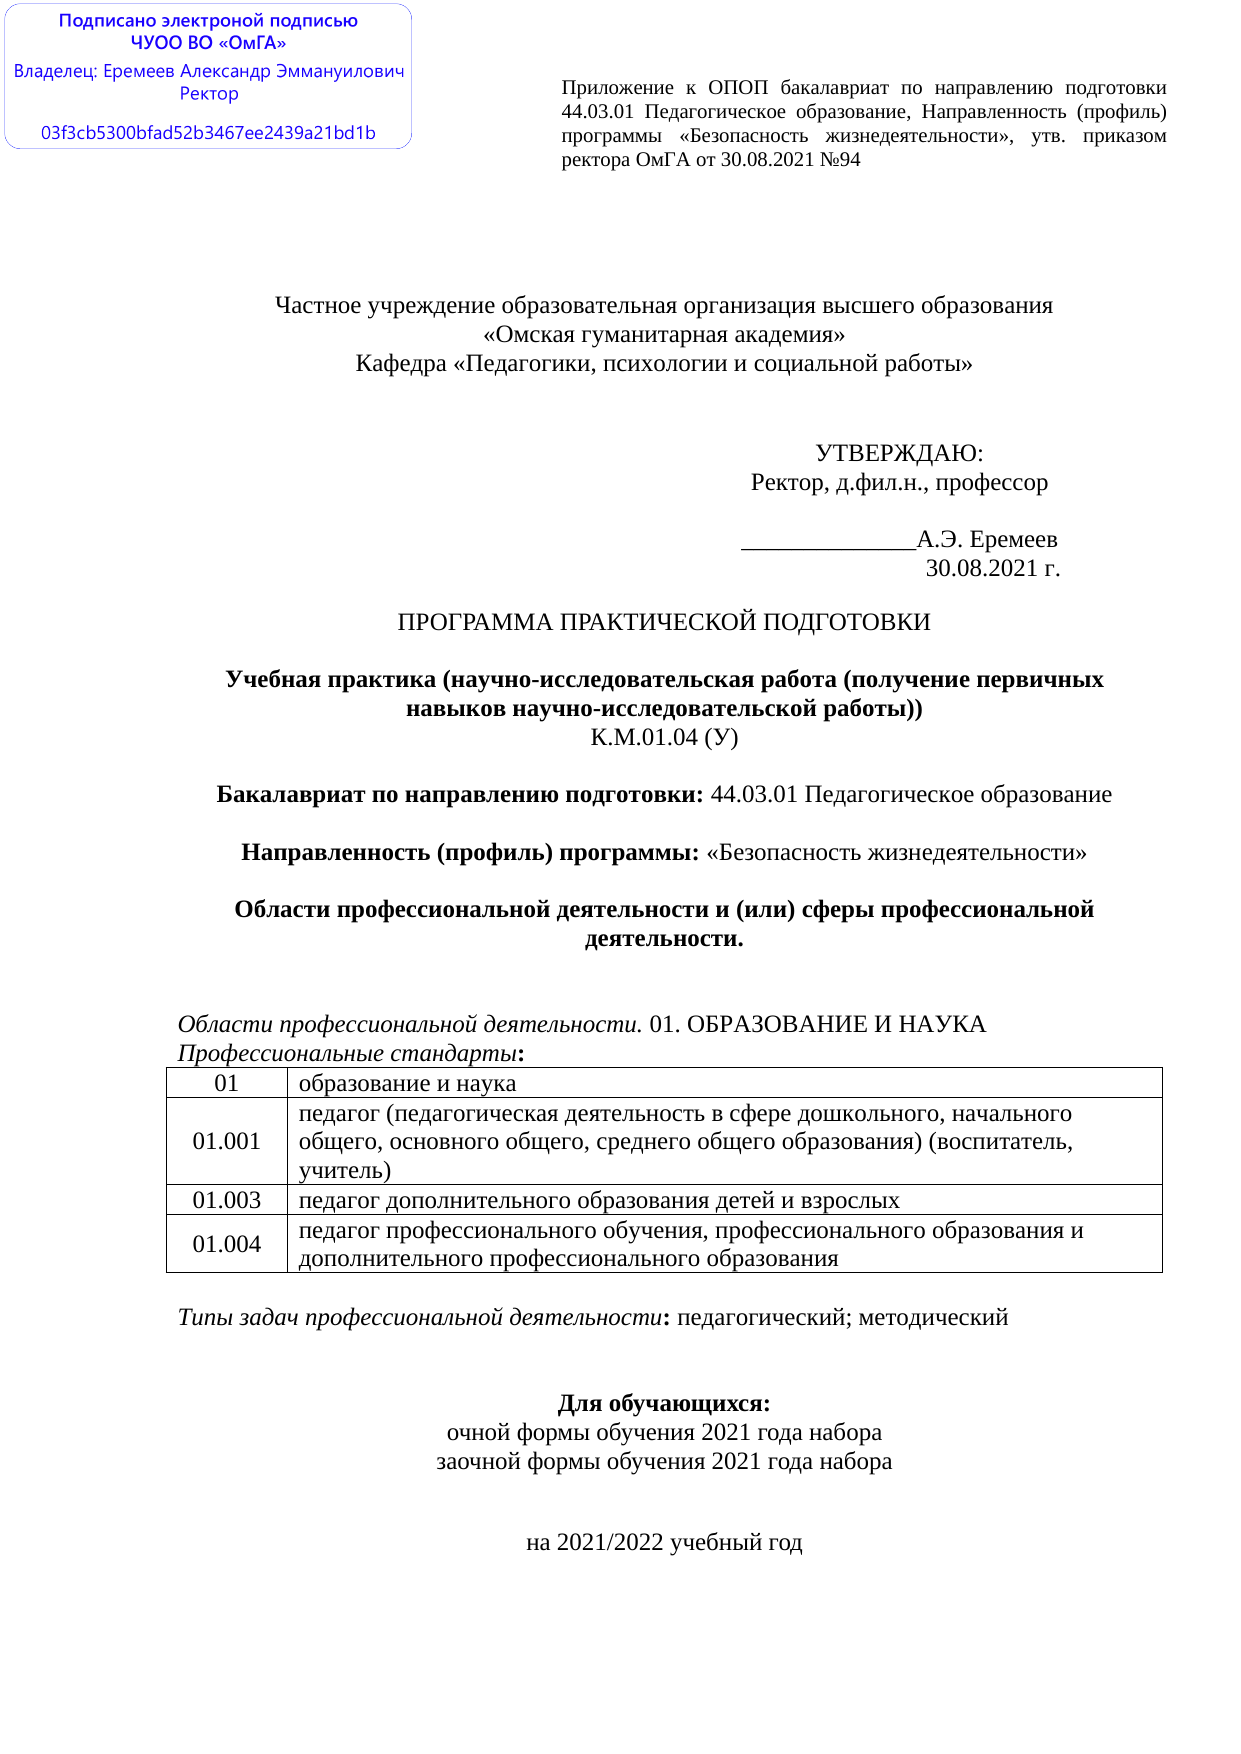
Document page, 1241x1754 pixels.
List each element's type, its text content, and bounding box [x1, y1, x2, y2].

table_cell педагог профессионального обучения, профессионального образования и дополнительного профессионального образования [288, 1215, 1162, 1272]
picture [0, 0, 418, 155]
text «Омская гуманитарная академия» [177, 319, 1152, 348]
table_cell 01.001 [167, 1098, 287, 1184]
text Области профессиональной деятельности и (или) сферы профессиональной деятельности. [177, 894, 1152, 952]
text Для обучающихся: [177, 1388, 1152, 1417]
table_header образование и наука [288, 1068, 1162, 1097]
text очной формы обучения 2021 года набора [177, 1417, 1152, 1446]
text Области профессиональной деятельности. 01. ОБРАЗОВАНИЕ И НАУКА [177, 1009, 1152, 1038]
text Типы задач профессиональной деятельности: педагогический; методический [177, 1302, 1152, 1331]
text Профессиональные стандарты: [177, 1038, 1152, 1067]
table_cell педагог (педагогическая деятельность в сфере дошкольного, начального общего, основного общего, среднего общего образования) (воспитатель, учитель) [288, 1098, 1162, 1184]
text на 2021/2022 учебный год [177, 1527, 1152, 1556]
text К.М.01.04 (У) [177, 722, 1152, 751]
table_cell 01.004 [167, 1215, 287, 1272]
table_cell 01.003 [167, 1185, 287, 1214]
text ПРОГРАММА ПРАКТИЧЕСКОЙ ПОДГОТОВКИ [177, 607, 1152, 636]
text заочной формы обучения 2021 года набора [177, 1446, 1152, 1474]
text Частное учреждение образовательная организация высшего образования [177, 291, 1152, 319]
text Кафедра «Педагогики, психологии и социальной работы» [177, 348, 1152, 377]
text Учебная практика (научно-исследовательская работа (получение первичных навыков научно-исследовательской работы)) [177, 664, 1152, 722]
table_cell педагог дополнительного образования детей и взрослых [288, 1185, 1162, 1214]
table_header 01 [167, 1068, 287, 1097]
text Бакалавриат по направлению подготовки: 44.03.01 Педагогическое образование Направленность (профиль) программы: «Безопасность жизнедеятельности» [177, 779, 1152, 866]
